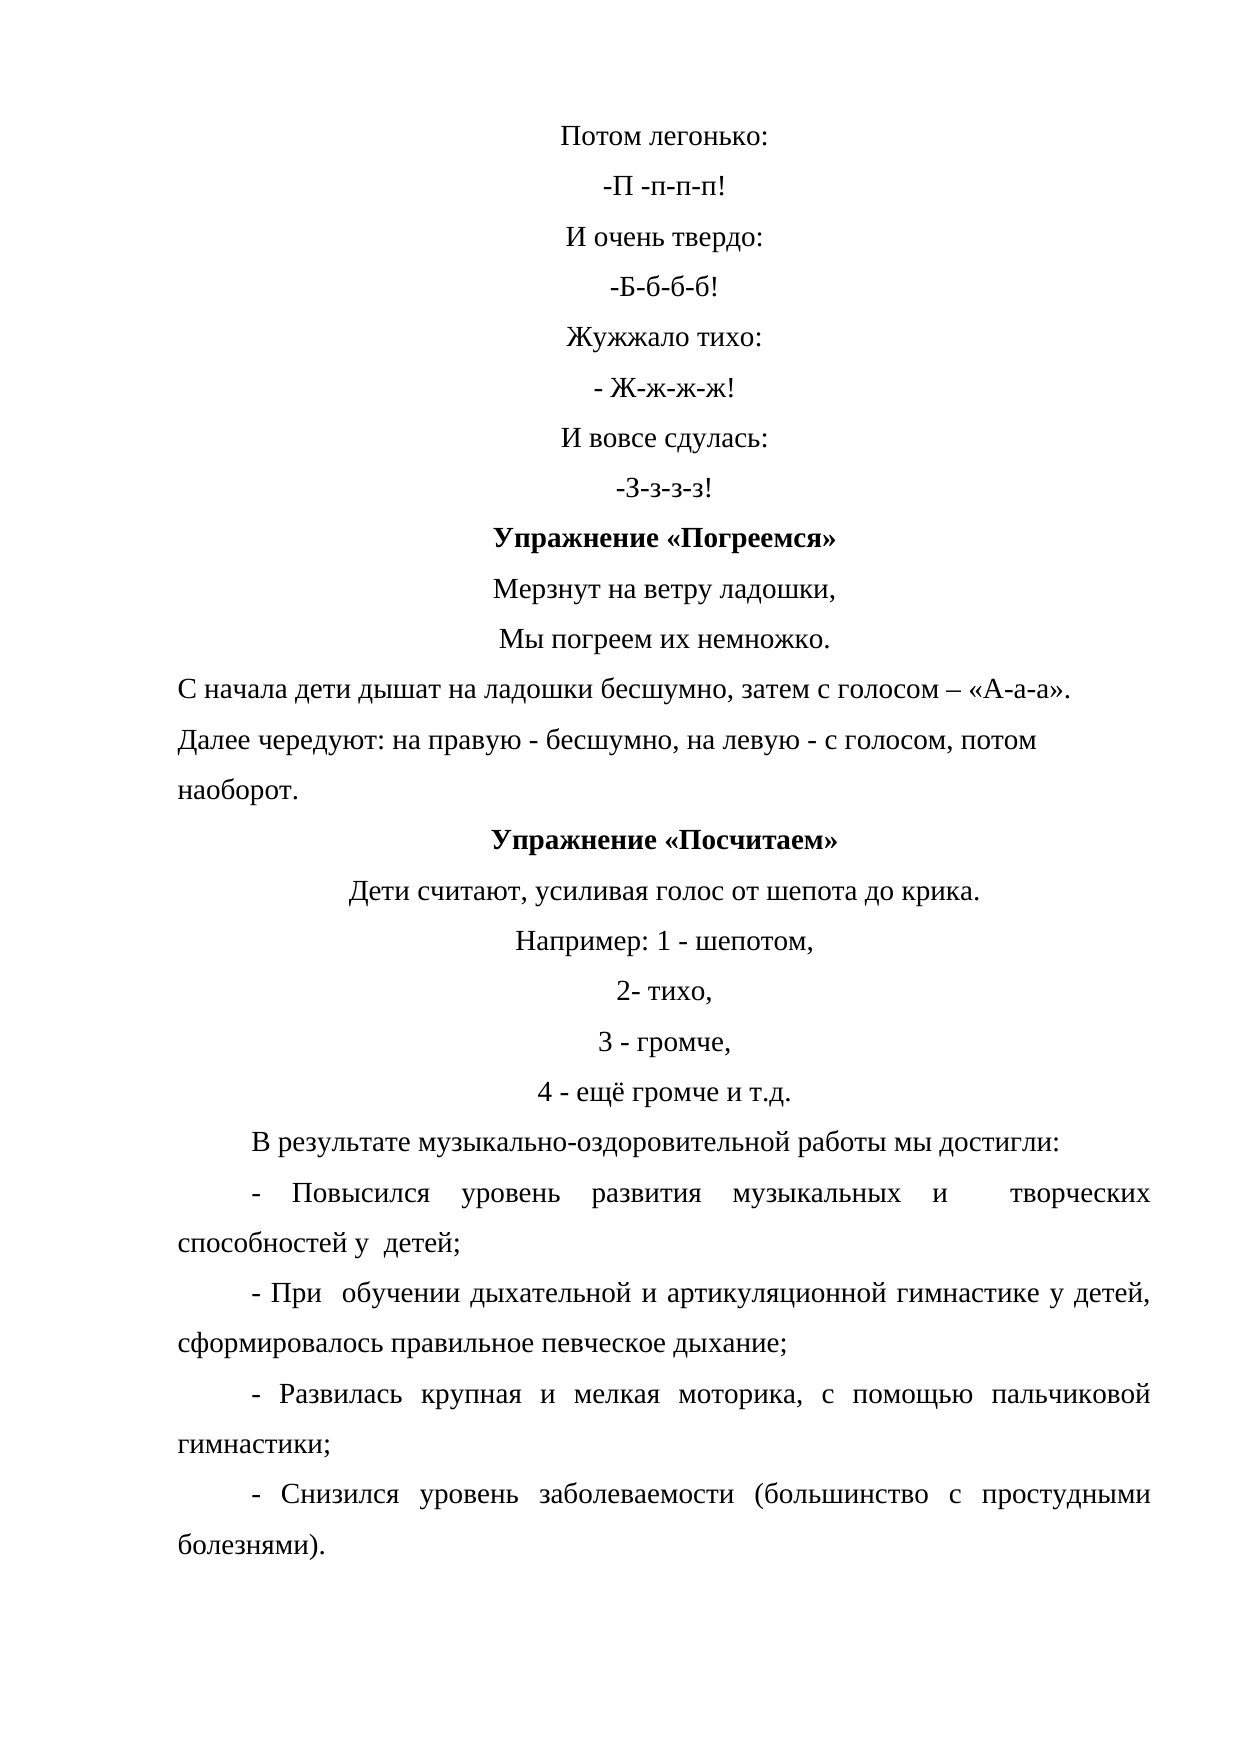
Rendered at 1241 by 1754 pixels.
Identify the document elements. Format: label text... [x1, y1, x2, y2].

text Далее чередуют: на правую - бесшумно, на левую - с голосом, потом наоборот. [177, 722, 1152, 806]
text Дети считают, усиливая голос от шепота до крика. [177, 873, 1152, 906]
text - Ж-ж-ж-ж! [177, 370, 1152, 403]
text И очень твердо: [177, 219, 1152, 252]
text Например: 1 - шепотом, [177, 923, 1152, 957]
text Мерзнут на ветру ладошки, [177, 571, 1152, 604]
text - Снизился уровень заболеваемости (большинство с простудными болезнями). [177, 1477, 1152, 1560]
text Упражнение «Посчитаем» [177, 822, 1152, 856]
text И вовсе сдулась: [177, 420, 1152, 453]
text Упражнение «Погреемся» [177, 521, 1152, 554]
text 3 - громче, [177, 1024, 1152, 1057]
text 4 - ещё громче и т.д. [177, 1074, 1152, 1108]
text Жужжало тихо: [177, 319, 1152, 353]
text -Б-б-б-б! [177, 269, 1152, 303]
text - Развилась крупная и мелкая моторика, с помощью пальчиковой гимнастики; [177, 1376, 1152, 1460]
text - Повысился уровень развития музыкальных и творческих способностей у детей; [177, 1175, 1152, 1258]
text -З-з-з-з! [177, 470, 1152, 504]
text 2- тихо, [177, 973, 1152, 1007]
text - При обучении дыхательной и артикуляционной гимнастике у детей, сформировалось правильное певческое дыхание; [177, 1275, 1152, 1359]
text Потом легонько: [177, 118, 1152, 152]
text В результате музыкально-оздоровительной работы мы достигли: [177, 1124, 1152, 1158]
text -П -п-п-п! [177, 168, 1152, 202]
text С начала дети дышат на ладошки бесшумно, затем с голосом – «А-а-а». [177, 672, 1152, 705]
text Мы погреем их немножко. [177, 621, 1152, 655]
